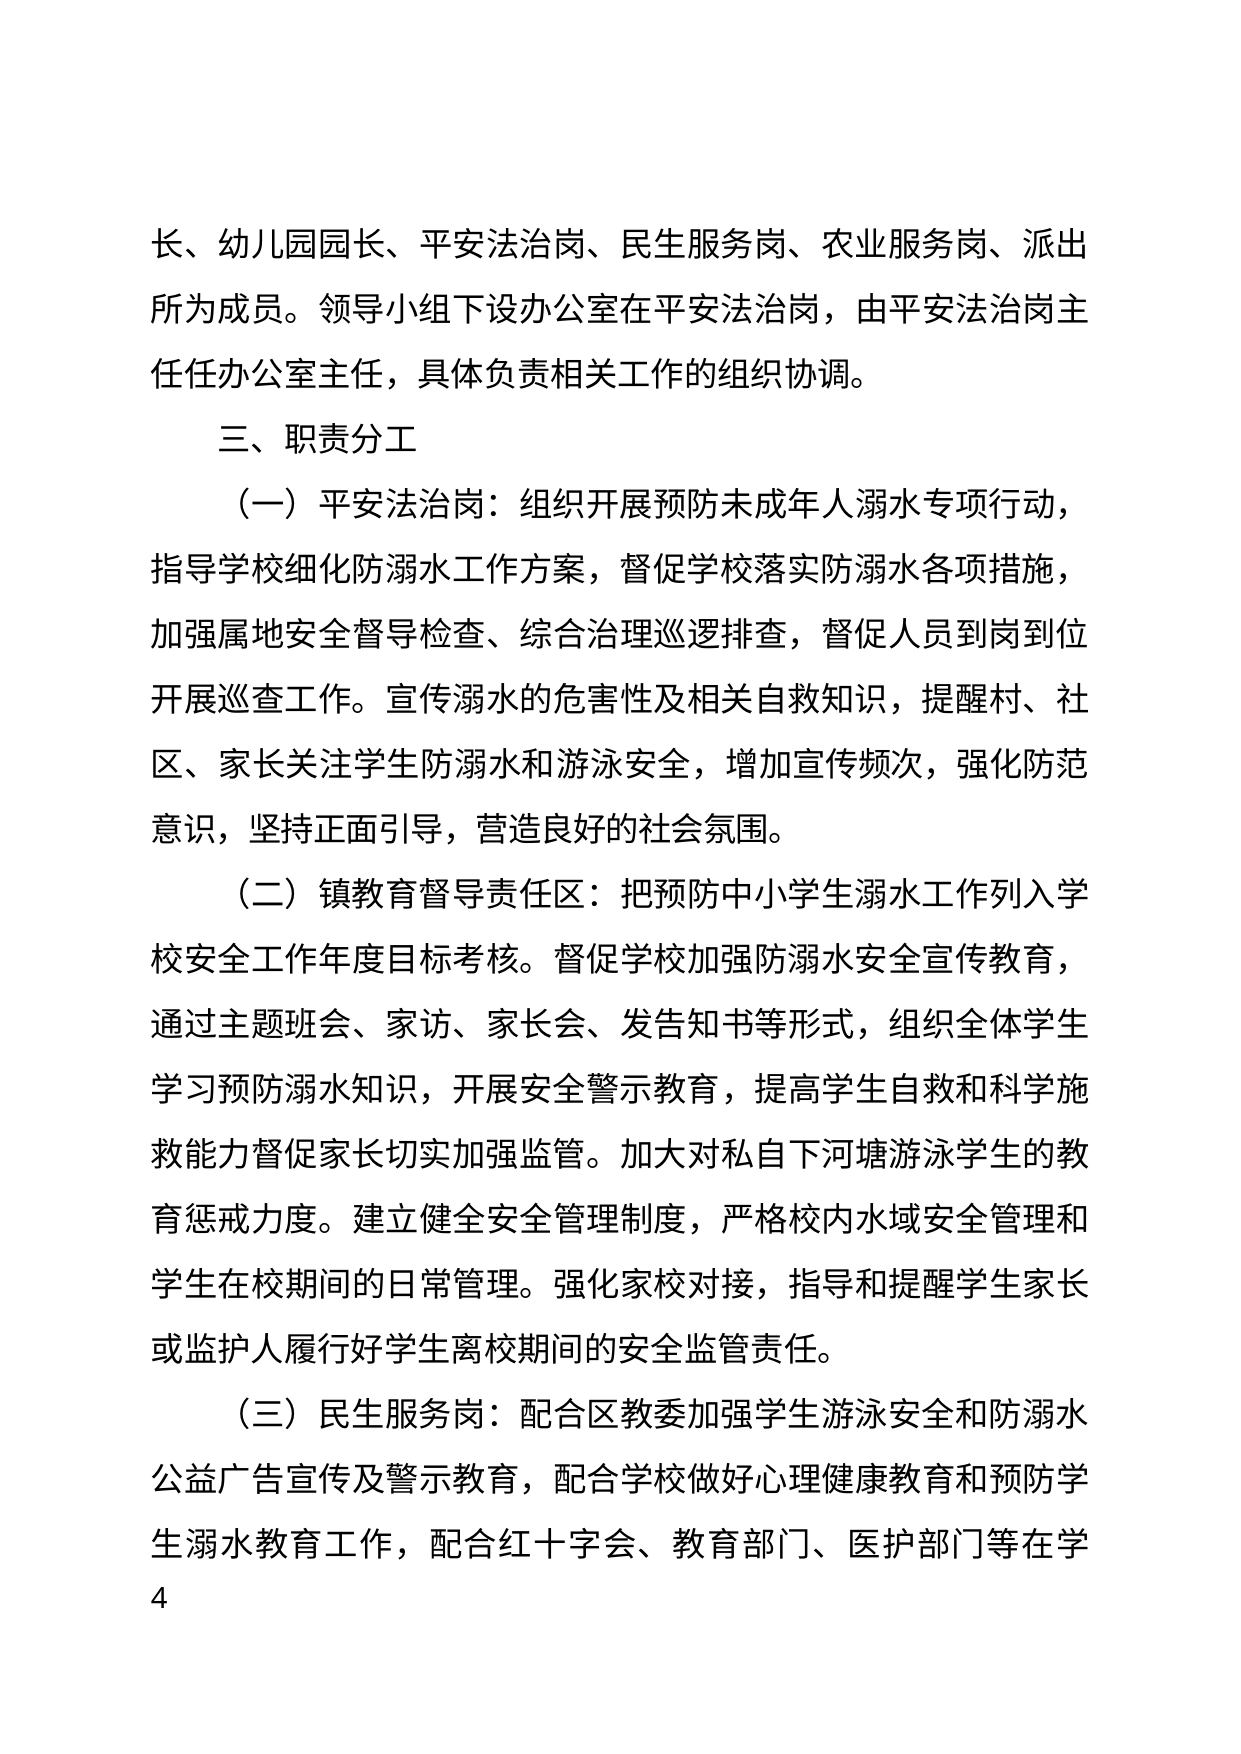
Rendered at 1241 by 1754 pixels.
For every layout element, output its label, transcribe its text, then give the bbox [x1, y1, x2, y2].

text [151, 209, 1089, 404]
text （一）平安法治岗：组织开展预防未成年人溺水专项行动，指导学校细化防溺水工作方案，督促学校落实防溺水各项措施，加强属地安全督导检查、综合治理巡逻排查，督促人员到岗到位开展巡查工作。宣传溺水的危害性及相关自救知识，提醒村、社区、家长关注学生防溺水和游泳安全，增加宣传频次，强化防范意识，坚持正面引导，营造良好的社会氛围。 [151, 469, 1089, 859]
text （二）镇教育督导责任区：把预防中小学生溺水工作列入学校安全工作年度目标考核。督促学校加强防溺水安全宣传教育，通过主题班会、家访、家长会、发告知书等形式，组织全体学生学习预防溺水知识，开展安全警示教育，提高学生自救和科学施救能力督促家长切实加强监管。加大对私自下河塘游泳学生的教育惩戒力度。建立健全安全管理制度，严格校内水域安全管理和学生在校期间的日常管理。强化家校对接，指导和提醒学生家长或监护人履行好学生离校期间的安全监管责任。 [151, 859, 1089, 1379]
text 三、职责分工 [151, 404, 1089, 469]
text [151, 1379, 1089, 1574]
